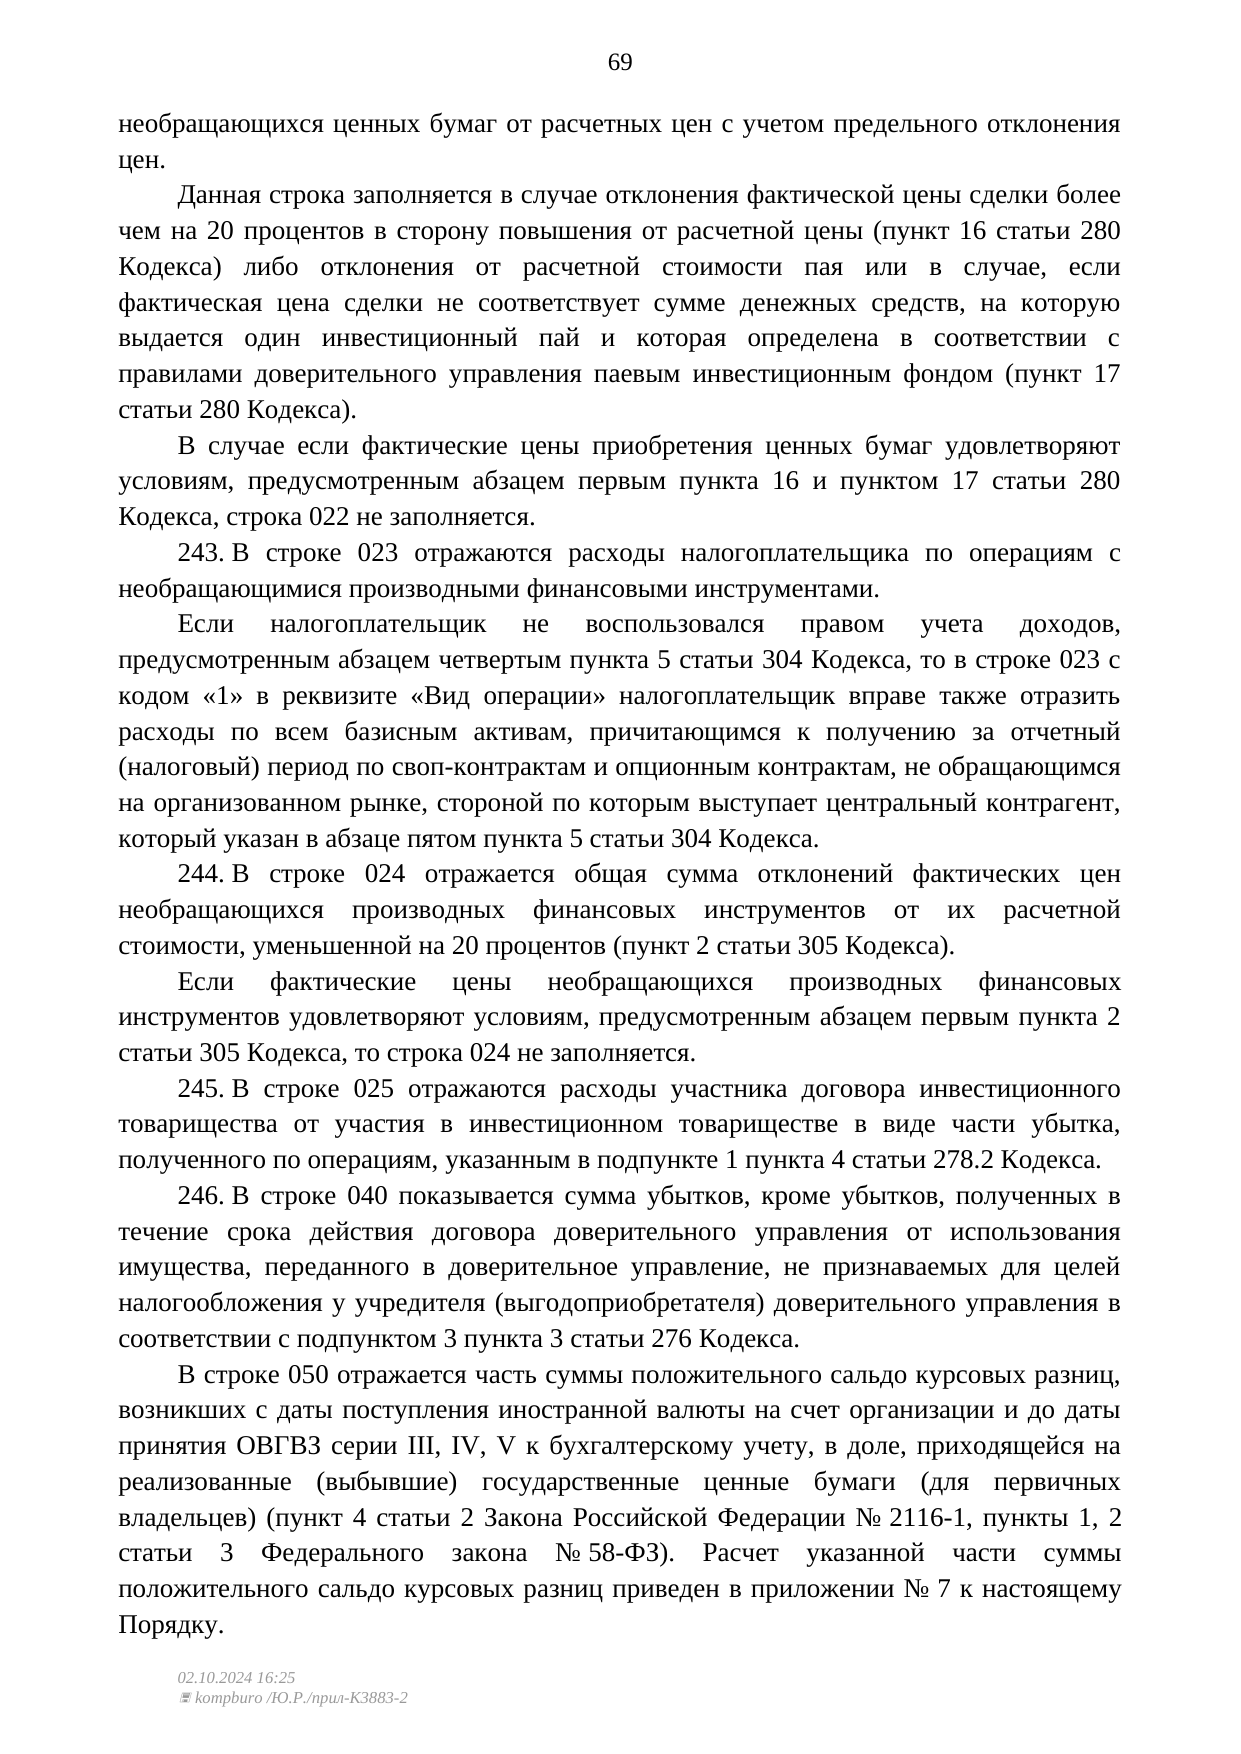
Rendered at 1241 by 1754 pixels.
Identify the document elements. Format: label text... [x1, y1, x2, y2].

text В строке 023 отражаются расходы налогоплательщика по операциям с необращающимися производными финансовыми инструментами. [118, 536, 1122, 603]
text Если налогоплательщик не воспользовался правом учета доходов, предусмотренным абзацем четвертым пункта 5 статьи 304 Кодекса, то в строке 023 с кодом «1» в реквизите «Вид операции» налогоплательщик вправе также отразить расходы по всем базисным активам, причитающимся к получению за отчетный (налоговый) период по своп-контрактам и опционным контрактам, не обращающимся на организованном рынке, стороной по которым выступает центральный контрагент, который указан в абзаце пятом пункта 5 статьи 304 Кодекса. [118, 607, 1122, 853]
text В строке 025 отражаются расходы участника договора инвестиционного товарищества от участия в инвестиционном товариществе в виде части убытка, полученного по операциям, указанным в подпункте 1 пункта 4 статьи 278.2 Кодекса. [118, 1072, 1122, 1174]
text В случае если фактические цены приобретения ценных бумаг удовлетворяют условиям, предусмотренным абзацем первым пункта 16 и пунктом 17 статьи 280 Кодекса, строка 022 не заполняется. [118, 429, 1122, 531]
text В строке 040 показывается сумма убытков, кроме убытков, полученных в течение срока действия договора доверительного управления от использования имущества, переданного в доверительное управление, не признаваемых для целей налогообложения у учредителя (выгодоприобретателя) доверительного управления в соответствии с подпунктом 3 пункта 3 статьи 276 Кодекса. [118, 1179, 1122, 1353]
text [118, 107, 1122, 174]
text Если фактические цены необращающихся производных финансовых инструментов удовлетворяют условиям, предусмотренным абзацем первым пункта 2 статьи 305 Кодекса, то строка 024 не заполняется. [118, 965, 1122, 1067]
text В строке 050 отражается часть суммы положительного сальдо курсовых разниц, возникших с даты поступления иностранной валюты на счет организации и до даты принятия ОВГВЗ серии III, IV, V к бухгалтерскому учету, в доле, приходящейся на реализованные (выбывшие) государственные ценные бумаги (для первичных владельцев) (пункт 4 статьи 2 Закона Российской Федерации № 2116-1, пункты 1, 2 статьи 3 Федерального закона № 58-ФЗ). Расчет указанной части суммы положительного сальдо курсовых разниц приведен в приложении № 7 к настоящему Порядку. [118, 1358, 1122, 1639]
text Данная строка заполняется в случае отклонения фактической цены сделки более чем на 20 процентов в сторону повышения от расчетной цены (пункт 16 статьи 280 Кодекса) либо отклонения от расчетной стоимости пая или в случае, если фактическая цена сделки не соответствует сумме денежных средств, на которую выдается один инвестиционный пай и которая определена в соответствии с правилами доверительного управления паевым инвестиционным фондом (пункт 17 статьи 280 Кодекса). [118, 179, 1122, 424]
text В строке 024 отражается общая сумма отклонений фактических цен необращающихся производных финансовых инструментов от их расчетной стоимости, уменьшенной на 20 процентов (пункт 2 статьи 305 Кодекса). [118, 857, 1122, 960]
